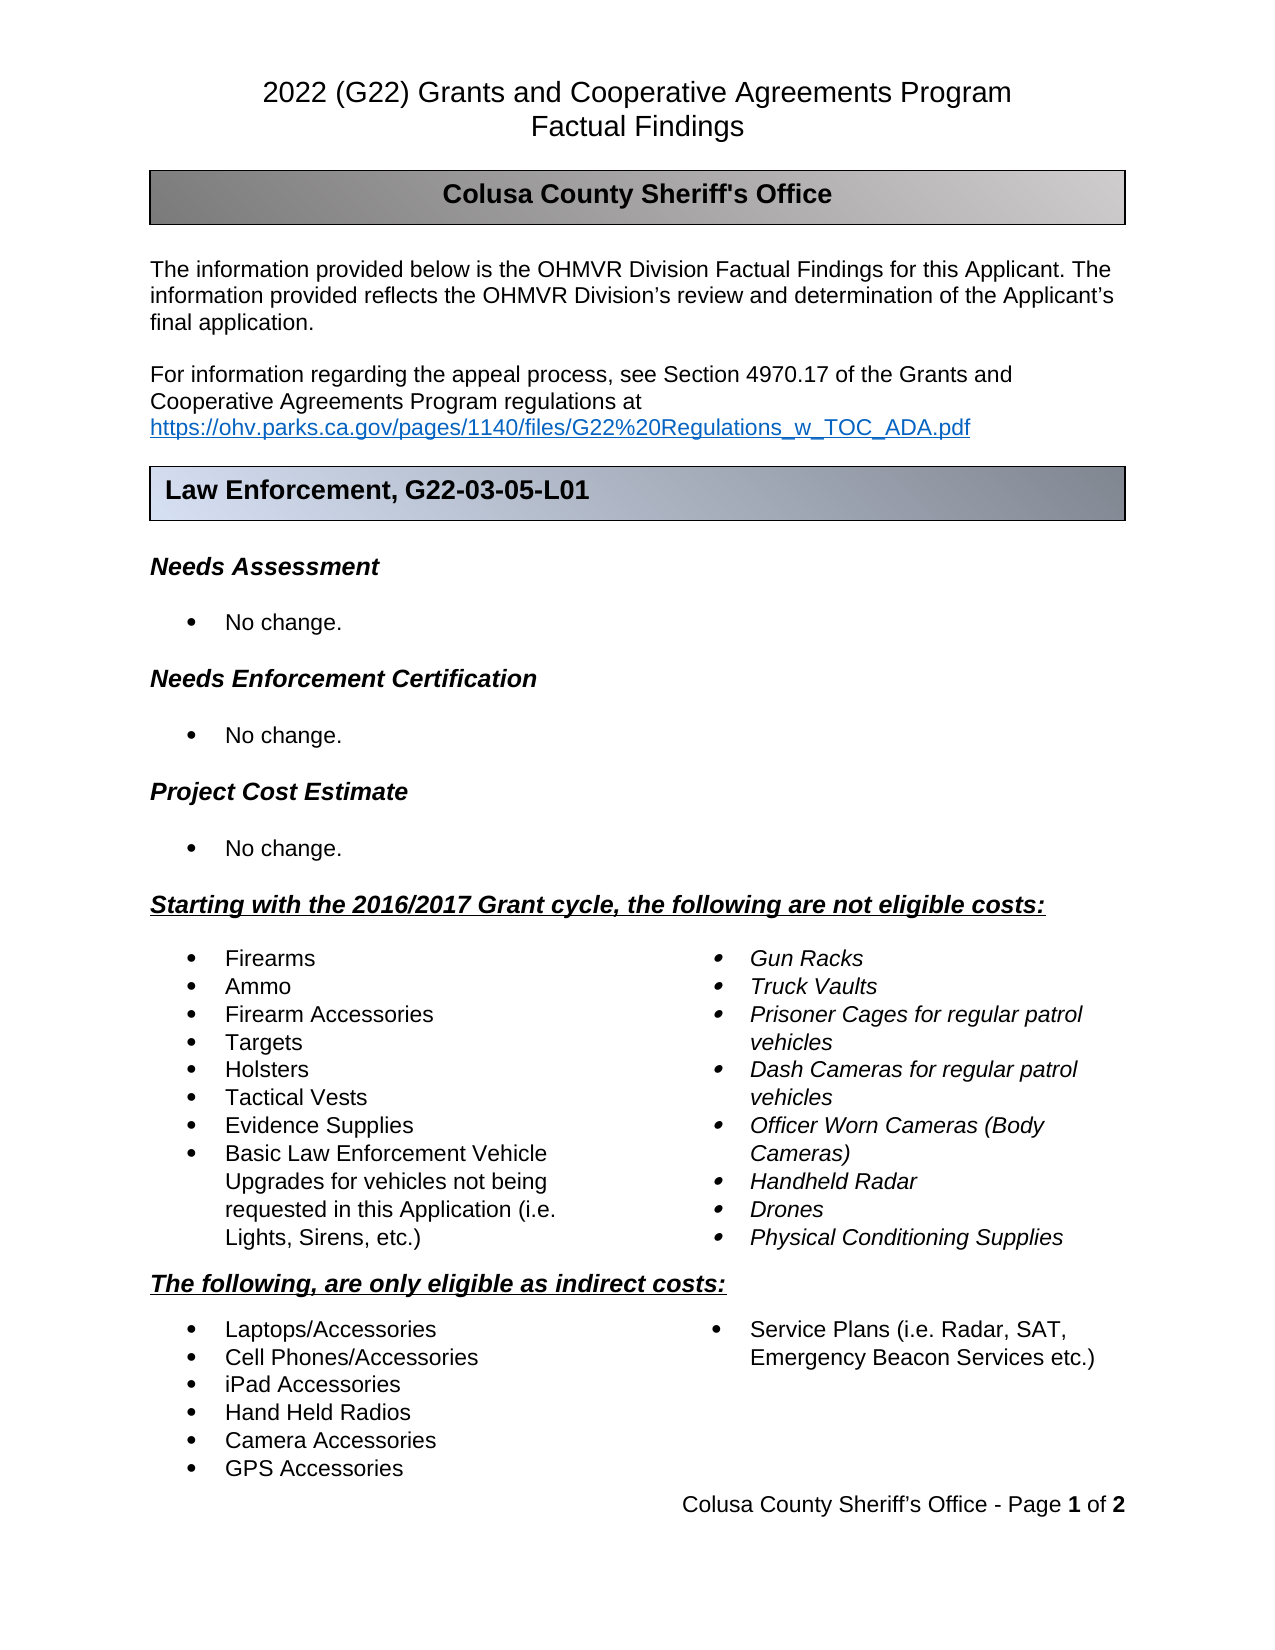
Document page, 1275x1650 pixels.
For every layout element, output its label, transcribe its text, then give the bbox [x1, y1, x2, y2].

list Basic Law Enforcement Vehicle Upgrades for vehicles not being requested in this Application (i.e. Lights, Sirens, etc.) [187, 1140, 600, 1250]
list Gun Racks [712, 945, 1125, 971]
list Service Plans (i.e. Radar, SAT, Emergency Beacon Services etc.) [712, 1316, 1125, 1370]
text Project Cost Estimate [150, 777, 1125, 806]
list No change. [187, 609, 1125, 636]
list Laptops/Accessories [187, 1316, 600, 1342]
list Ammo [187, 973, 600, 999]
list Evidence Supplies [187, 1112, 600, 1139]
list Holsters [187, 1056, 600, 1083]
text The following, are only eligible as indirect costs: [150, 1268, 1125, 1297]
list Firearms [187, 945, 600, 971]
list Hand Held Radios [187, 1399, 600, 1426]
text The information provided below is the OHMVR Division Factual Findings for this Applicant. The information provided reflects the OHMVR Division’s review and determination of the Applicant’s final application. [150, 256, 1125, 335]
list iPad Accessories [187, 1371, 600, 1398]
list Targets [187, 1028, 600, 1055]
list Drones [712, 1196, 1125, 1222]
list No change. [187, 834, 1125, 861]
list GPS Accessories [187, 1455, 600, 1482]
text Starting with the 2016/2017 Grant cycle, the following are not eligible costs: [150, 890, 1125, 918]
list Camera Accessories [187, 1427, 600, 1454]
list Prisoner Cages for regular patrol vehicles [712, 1001, 1125, 1055]
list Officer Worn Cameras (Body Cameras) [712, 1112, 1125, 1167]
list Cell Phones/Accessories [187, 1343, 600, 1370]
list Firearm Accessories [187, 1001, 600, 1027]
text For information regarding the appeal process, see Section 4970.17 of the Grants and Cooperative Agreements Program regulations at https://ohv.parks.ca.gov/pages/1140/files/G22%20Regulations_w_TOC_ADA.pdf [150, 361, 1125, 440]
list Truck Vaults [712, 973, 1125, 999]
list No change. [187, 722, 1125, 748]
list Physical Conditioning Supplies [712, 1224, 1125, 1250]
text Needs Assessment [150, 552, 1125, 581]
list Dash Cameras for regular patrol vehicles [712, 1056, 1125, 1111]
text Needs Enforcement Certification [150, 664, 1125, 693]
list Tactical Vests [187, 1084, 600, 1111]
list Handheld Radar [712, 1168, 1125, 1194]
